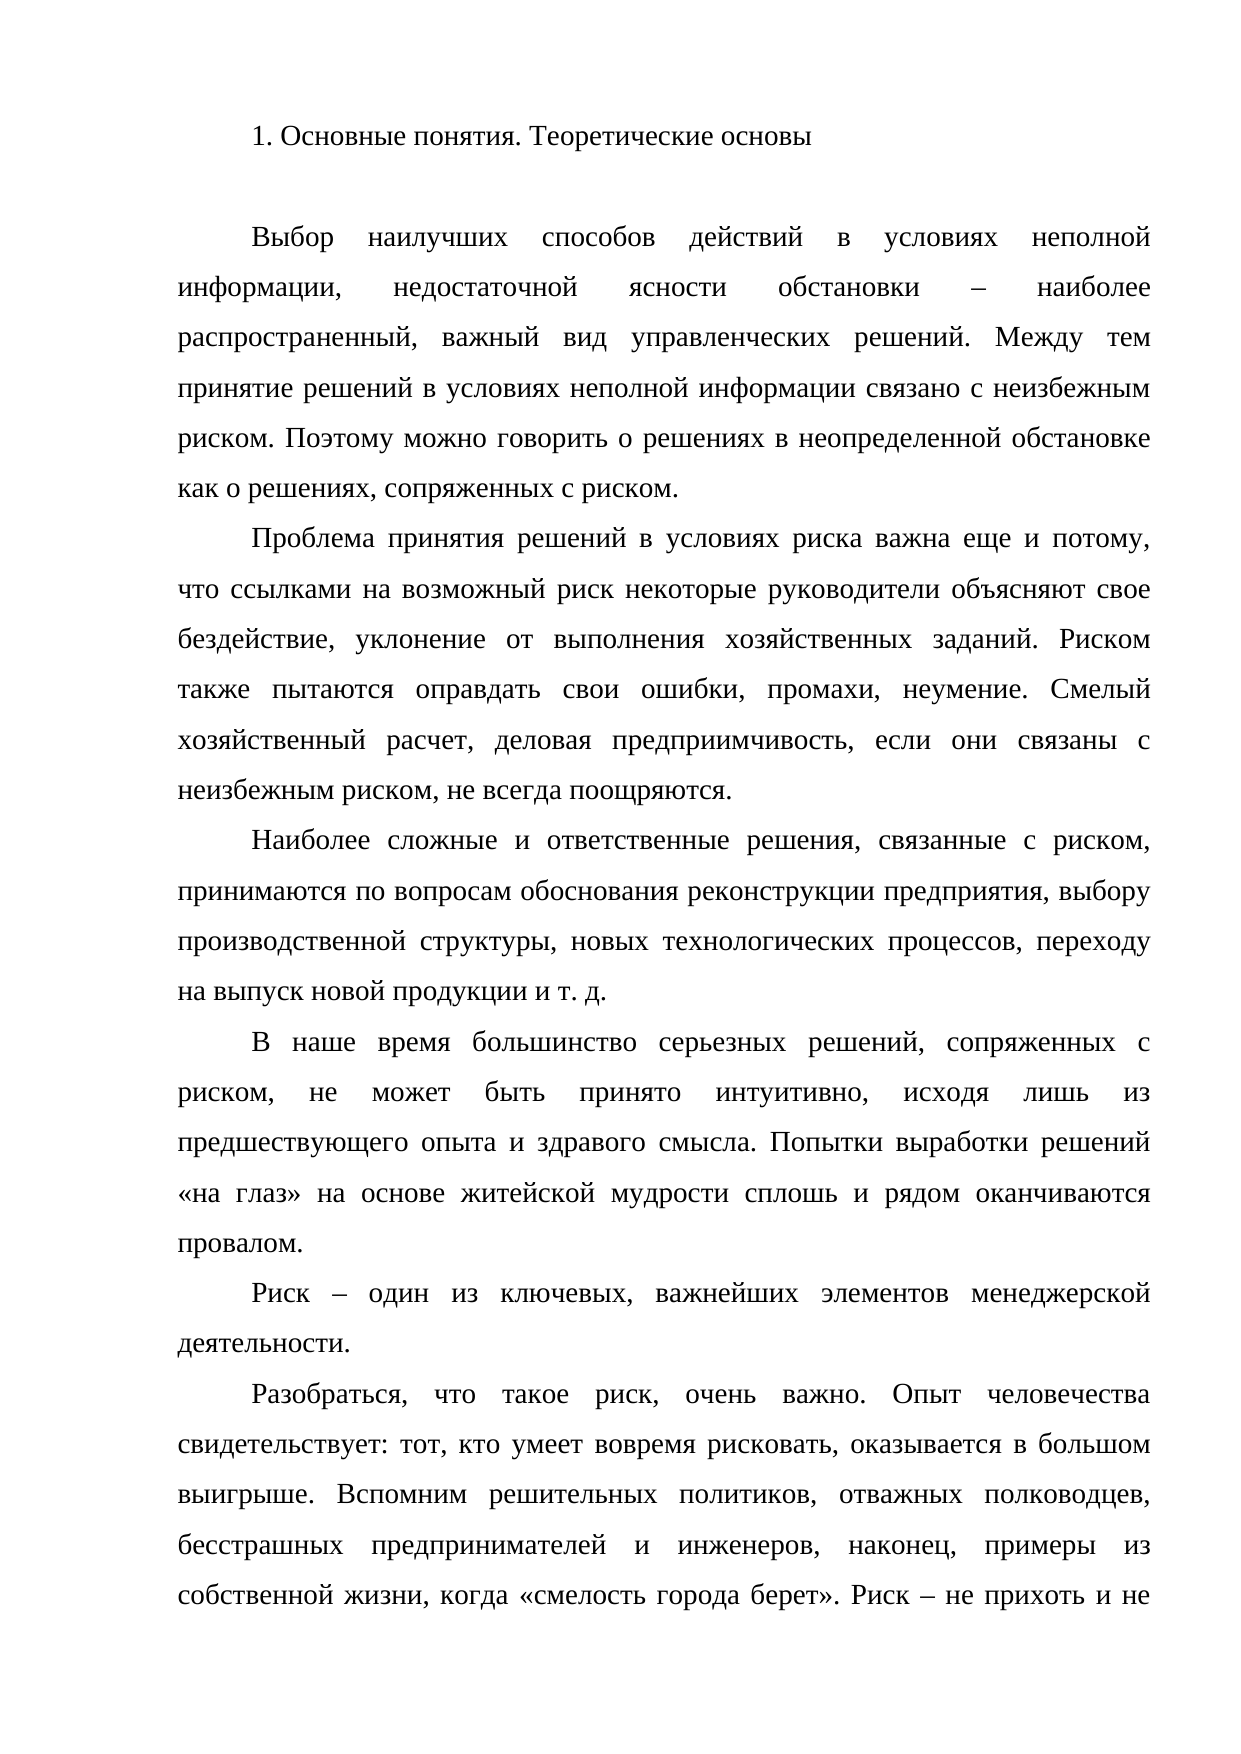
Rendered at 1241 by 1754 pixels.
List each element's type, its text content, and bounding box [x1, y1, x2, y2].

text В наше время большинство серьезных решений, сопряженных с риском, не может быть принято интуитивно, исходя лишь из предшествующего опыта и здравого смысла. Попытки выработки решений «на глаз» на основе житейской мудрости сплошь и рядом оканчиваются провалом. [177, 1024, 1152, 1258]
text Проблема принятия решений в условиях риска важна еще и потому, что ссылками на возможный риск некоторые руководители объясняют свое бездействие, уклонение от выполнения хозяйственных заданий. Риском также пытаются оправдать свои ошибки, промахи, неумение. Смелый хозяйственный расчет, деловая предприимчивость, если они связаны с неизбежным риском, не всегда поощряются. [177, 521, 1152, 806]
text Выбор наилучших способов действий в условиях неполной информации, недостаточной ясности обстановки – наиболее распространенный, важный вид управленческих решений. Между тем принятие решений в условиях неполной информации связано с неизбежным риском. Поэтому можно говорить о решениях в неопределенной обстановке как о решениях, сопряженных с риском. [177, 219, 1152, 504]
text Риск – один из ключевых, важнейших элементов менеджерской деятельности. [177, 1275, 1152, 1359]
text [177, 1376, 1152, 1611]
text Наиболее сложные и ответственные решения, связанные с риском, принимаются по вопросам обоснования реконструкции предприятия, выбору производственной структуры, новых технологических процессов, переходу на выпуск новой продукции и т. д. [177, 822, 1152, 1007]
subtitle 1. Основные понятия. Теоретические основы [177, 118, 1152, 152]
